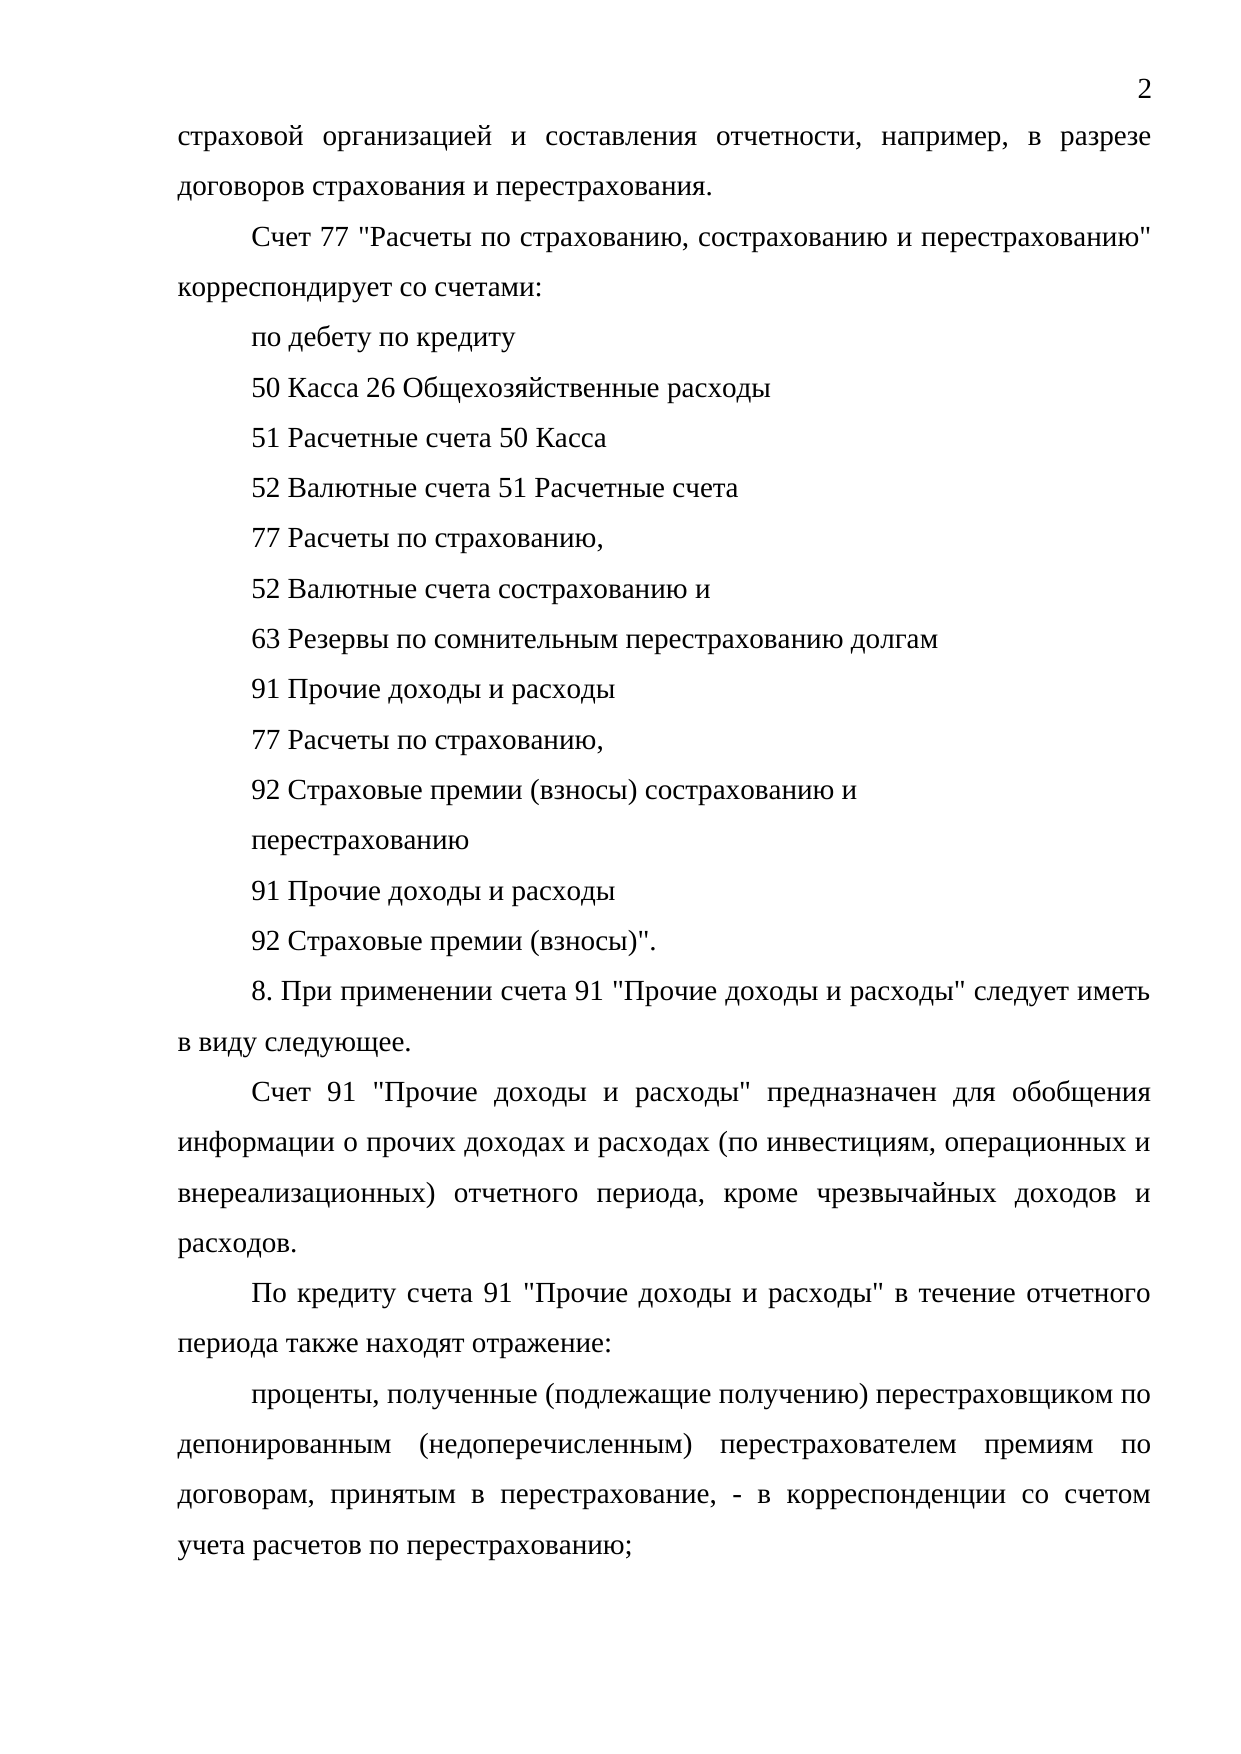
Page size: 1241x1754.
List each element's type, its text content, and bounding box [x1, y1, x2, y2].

text по дебету по кредиту [177, 319, 1152, 353]
text 63 Резервы по сомнительным перестрахованию долгам [177, 621, 1152, 655]
text 51 Расчетные счета 50 Касса [177, 420, 1152, 453]
text 8. При применении счета 91 "Прочие доходы и расходы" следует иметь в виду следующее. [177, 973, 1152, 1057]
text 77 Расчеты по страхованию, [177, 722, 1152, 755]
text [177, 118, 1152, 202]
text По кредиту счета 91 "Прочие доходы и расходы" в течение отчетного периода также находят отражение: [177, 1275, 1152, 1359]
text Счет 77 "Расчеты по страхованию, сострахованию и перестрахованию" корреспондирует со счетами: [177, 219, 1152, 303]
text перестрахованию [177, 822, 1152, 856]
text 77 Расчеты по страхованию, [177, 521, 1152, 554]
text 52 Валютные счета 51 Расчетные счета [177, 470, 1152, 504]
text проценты, полученные (подлежащие получению) перестраховщиком по депонированным (недоперечисленным) перестрахователем премиям по договорам, принятым в перестрахование, - в корреспонденции со счетом учета расчетов по перестрахованию; [177, 1376, 1152, 1560]
text 92 Страховые премии (взносы) сострахованию и [177, 772, 1152, 806]
text 52 Валютные счета сострахованию и [177, 571, 1152, 604]
text 50 Касса 26 Общехозяйственные расходы [177, 370, 1152, 403]
text 92 Страховые премии (взносы)". [177, 923, 1152, 957]
text 91 Прочие доходы и расходы [177, 873, 1152, 906]
text 91 Прочие доходы и расходы [177, 672, 1152, 705]
text Счет 91 "Прочие доходы и расходы" предназначен для обобщения информации о прочих доходах и расходах (по инвестициям, операционных и внереализационных) отчетного периода, кроме чрезвычайных доходов и расходов. [177, 1074, 1152, 1258]
